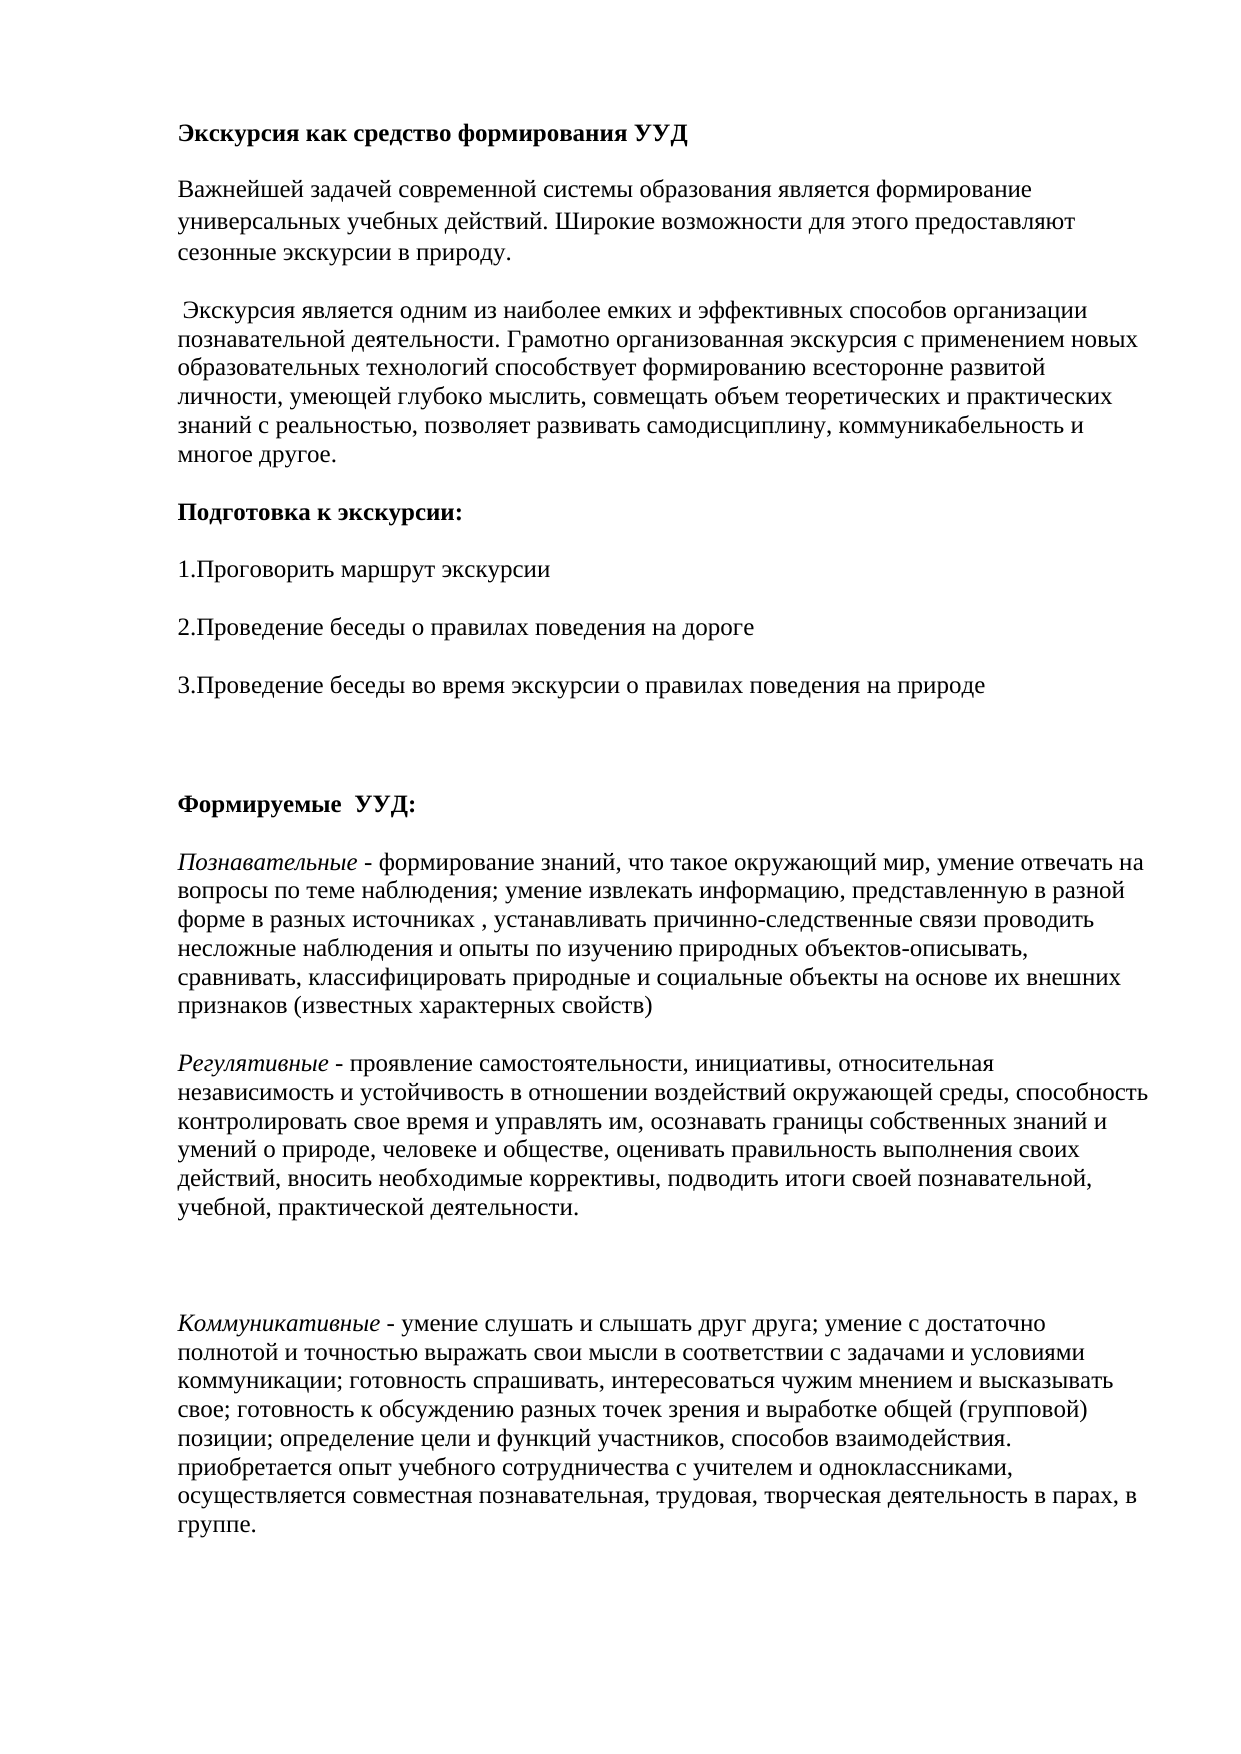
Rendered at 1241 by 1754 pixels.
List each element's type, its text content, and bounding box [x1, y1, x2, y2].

text Регулятивные - проявление самостоятельности, инициативы, относительная независимость и устойчивость в отношении воздействий окружающей среды, способность контролировать свое время и управлять им, осознавать границы собственных знаний и умений о природе, человеке и обществе, оценивать правильность выполнения своих действий, вносить необходимые коррективы, подводить итоги своей познавательной, учебной, практической деятельности. [177, 1048, 1152, 1221]
text Коммуникативные - умение слушать и слышать друг друга; умение с достаточно полнотой и точностью выражать свои мысли в соответствии с задачами и условиями коммуникации; готовность спрашивать, интересоваться чужим мнением и высказывать свое; готовность к обсуждению разных точек зрения и выработке общей (групповой) позиции; определение цели и функций участников, способов взаимодействия. приобретается опыт учебного сотрудничества с учителем и одноклассниками, осуществляется совместная познавательная, трудовая, творческая деятельность в парах, в группе. [177, 1308, 1152, 1538]
text 1.Проговорить маршрут экскурсии [177, 554, 1152, 583]
text Подготовка к экскурсии: [177, 497, 1152, 525]
text Формируемые УУД: [177, 789, 1152, 817]
text Экскурсия как средство формирования УУД [177, 118, 1152, 147]
text Познавательные - формирование знаний, что такое окружающий мир, умение отвечать на вопросы по теме наблюдения; умение извлекать информацию, представленную в разной форме в разных источниках , устанавливать причинно-следственные связи проводить несложные наблюдения и опыты по изучению природных объектов-описывать, сравнивать, классифицировать природные и социальные объекты на основе их внешних признаков (известных характерных свойств) [177, 847, 1152, 1019]
text Экскурсия является одним из наиболее емких и эффективных способов организации познавательной деятельности. Грамотно организованная экскурсия с применением новых образовательных технологий способствует формированию всесторонне развитой личности, умеющей глубоко мыслить, совмещать объем теоретических и практических знаний с реальностью, позволяет развивать самодисциплину, коммуникабельность и многое другое. [177, 295, 1152, 467]
text 3.Проведение беседы во время экскурсии о правилах поведения на природе [177, 670, 1152, 699]
text 2.Проведение беседы о правилах поведения на дороге [177, 612, 1152, 641]
text Важнейшей задачей современной системы образования является формирование универсальных учебных действий. Широкие возможности для этого предоставляют сезонные экскурсии в природу. [177, 172, 1152, 266]
